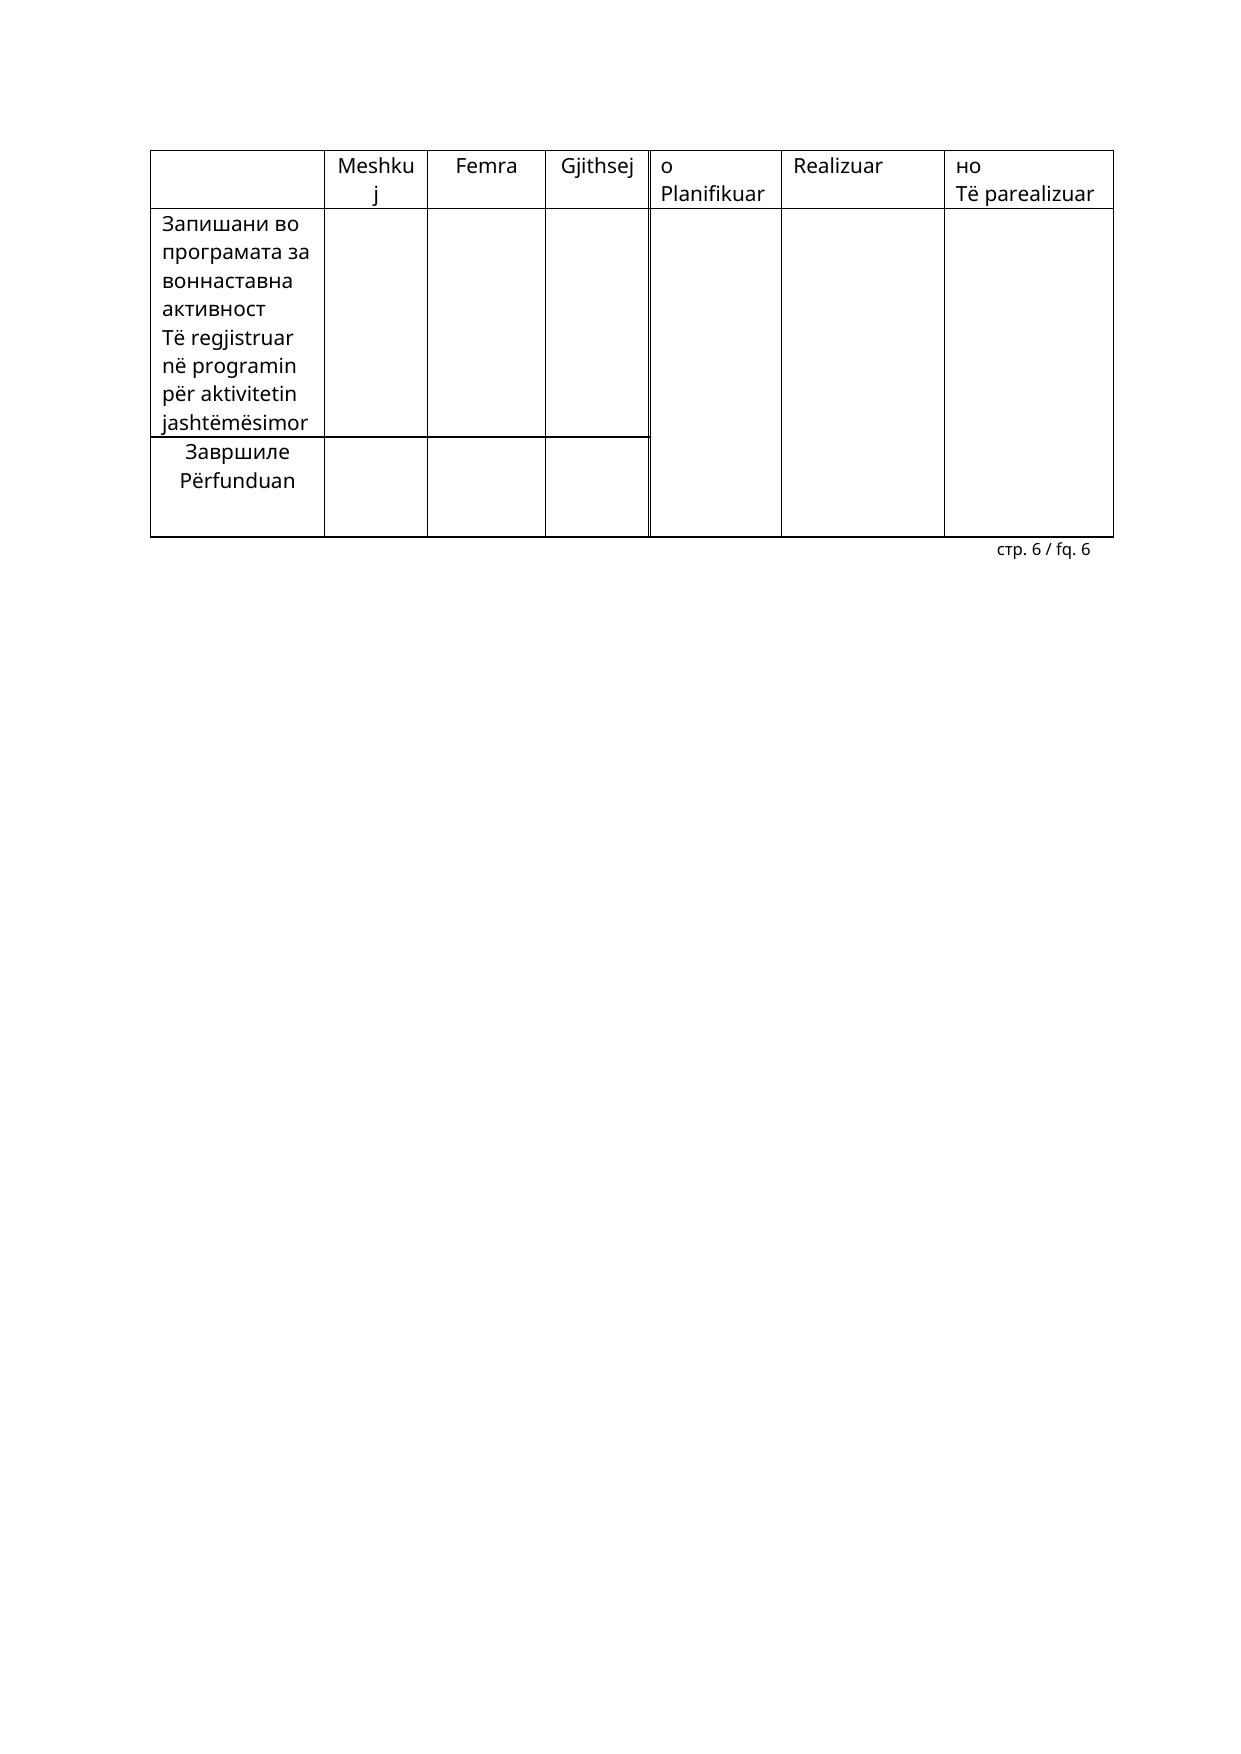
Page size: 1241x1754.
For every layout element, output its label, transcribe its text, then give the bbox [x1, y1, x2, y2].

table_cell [651, 151, 781, 208]
table_cell [151, 151, 324, 208]
table_cell [945, 209, 1113, 436]
table_cell [428, 438, 545, 536]
table_cell [325, 209, 427, 436]
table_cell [945, 151, 1113, 208]
table_cell Женски Femra [428, 151, 545, 208]
table_cell [546, 438, 648, 536]
table_cell [945, 436, 1113, 536]
table_cell [782, 209, 944, 436]
table_cell Машки Meshkuj [325, 151, 427, 208]
table_cell [546, 209, 648, 436]
table_cell Вкупно Gjithsej [546, 151, 648, 208]
table_cell Завршиле Përfunduan [151, 438, 324, 536]
text стр. 6 / fq. 6 [150, 538, 1090, 560]
table_cell [325, 438, 427, 536]
table_cell [428, 209, 545, 436]
table_cell [651, 209, 781, 436]
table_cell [782, 151, 944, 208]
table_cell [651, 436, 781, 536]
table_cell [782, 436, 944, 536]
table_cell Запишани во програмата за воннаставна активност Të regjistruar në programin për aktivitetin jashtëmësimor [151, 209, 324, 436]
